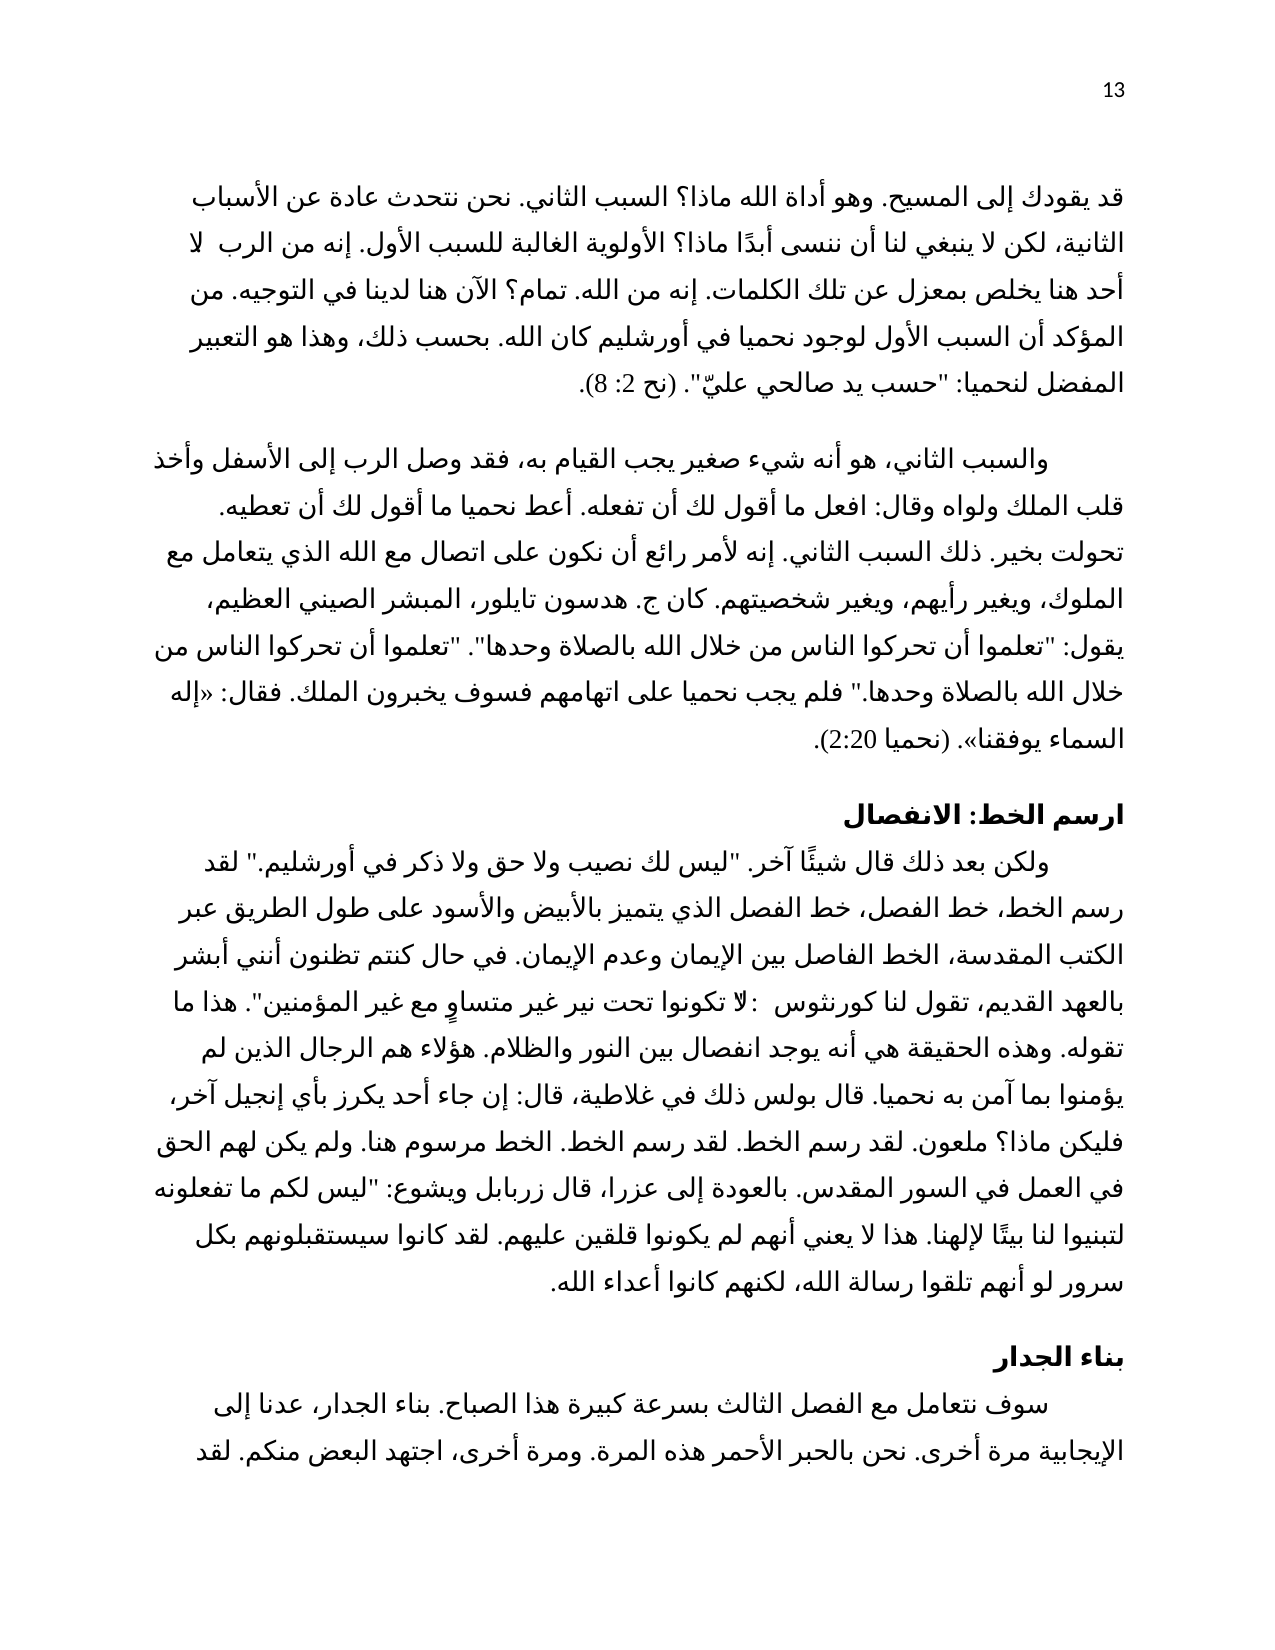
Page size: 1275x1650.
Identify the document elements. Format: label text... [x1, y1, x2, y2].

text والسبب الثاني، هو أنه شيء صغير يجب القيام به، فقد وصل الرب إلى الأسفل وأخذ قلب الملك ولواه وقال: افعل ما أقول لك أن تفعله. أعط نحميا ما أقول لك أن تعطيه. تحولت بخير. ذلك السبب الثاني. إنه لأمر رائع أن نكون على اتصال مع الله الذي يتعامل مع الملوك، ويغير رأيهم، ويغير شخصيتهم. كان ج. هدسون تايلور، المبشر الصيني العظيم، يقول: "تعلموا أن تحركوا الناس من خلال الله بالصلاة وحدها". "تعلموا أن تحركوا الناس من خلال الله بالصلاة وحدها." فلم يجب نحميا على اتهامهم فسوف يخبرون الملك. فقال: «إله السماء يوفقنا». (نحميا 2:20). [150, 443, 1125, 754]
text ارسم الخط: الانفصال ولكن بعد ذلك قال شيئًا آخر. "ليس لك نصيب ولا حق ولا ذكر في أورشليم." لقد رسم الخط، خط الفصل، خط الفصل الذي يتميز بالأبيض والأسود على طول الطريق عبر الكتب المقدسة، الخط الفاصل بين الإيمان وعدم الإيمان. في حال كنتم تظنون أنني أبشر بالعهد القديم، تقول لنا كورنثوس: "لا تكونوا تحت نير غير متساوٍ مع غير المؤمنين". هذا ما تقوله. وهذه الحقيقة هي أنه يوجد انفصال بين النور والظلام. هؤلاء هم الرجال الذين لم يؤمنوا بما آمن به نحميا. قال بولس ذلك في غلاطية، قال: إن جاء أحد يكرز بأي إنجيل آخر، فليكن ماذا؟ ملعون. لقد رسم الخط. لقد رسم الخط. الخط مرسوم هنا. ولم يكن لهم الحق في العمل في السور المقدس. بالعودة إلى عزرا، قال زربابل ويشوع: "ليس لكم ما تفعلونه لتبنيوا لنا بيتًا لإلهنا. هذا لا يعني أنهم لم يكونوا قلقين عليهم. لقد كانوا سيستقبلونهم بكل سرور لو أنهم تلقوا رسالة الله، لكنهم كانوا أعداء الله. [150, 799, 1125, 1297]
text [150, 181, 1125, 398]
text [150, 1342, 1125, 1466]
